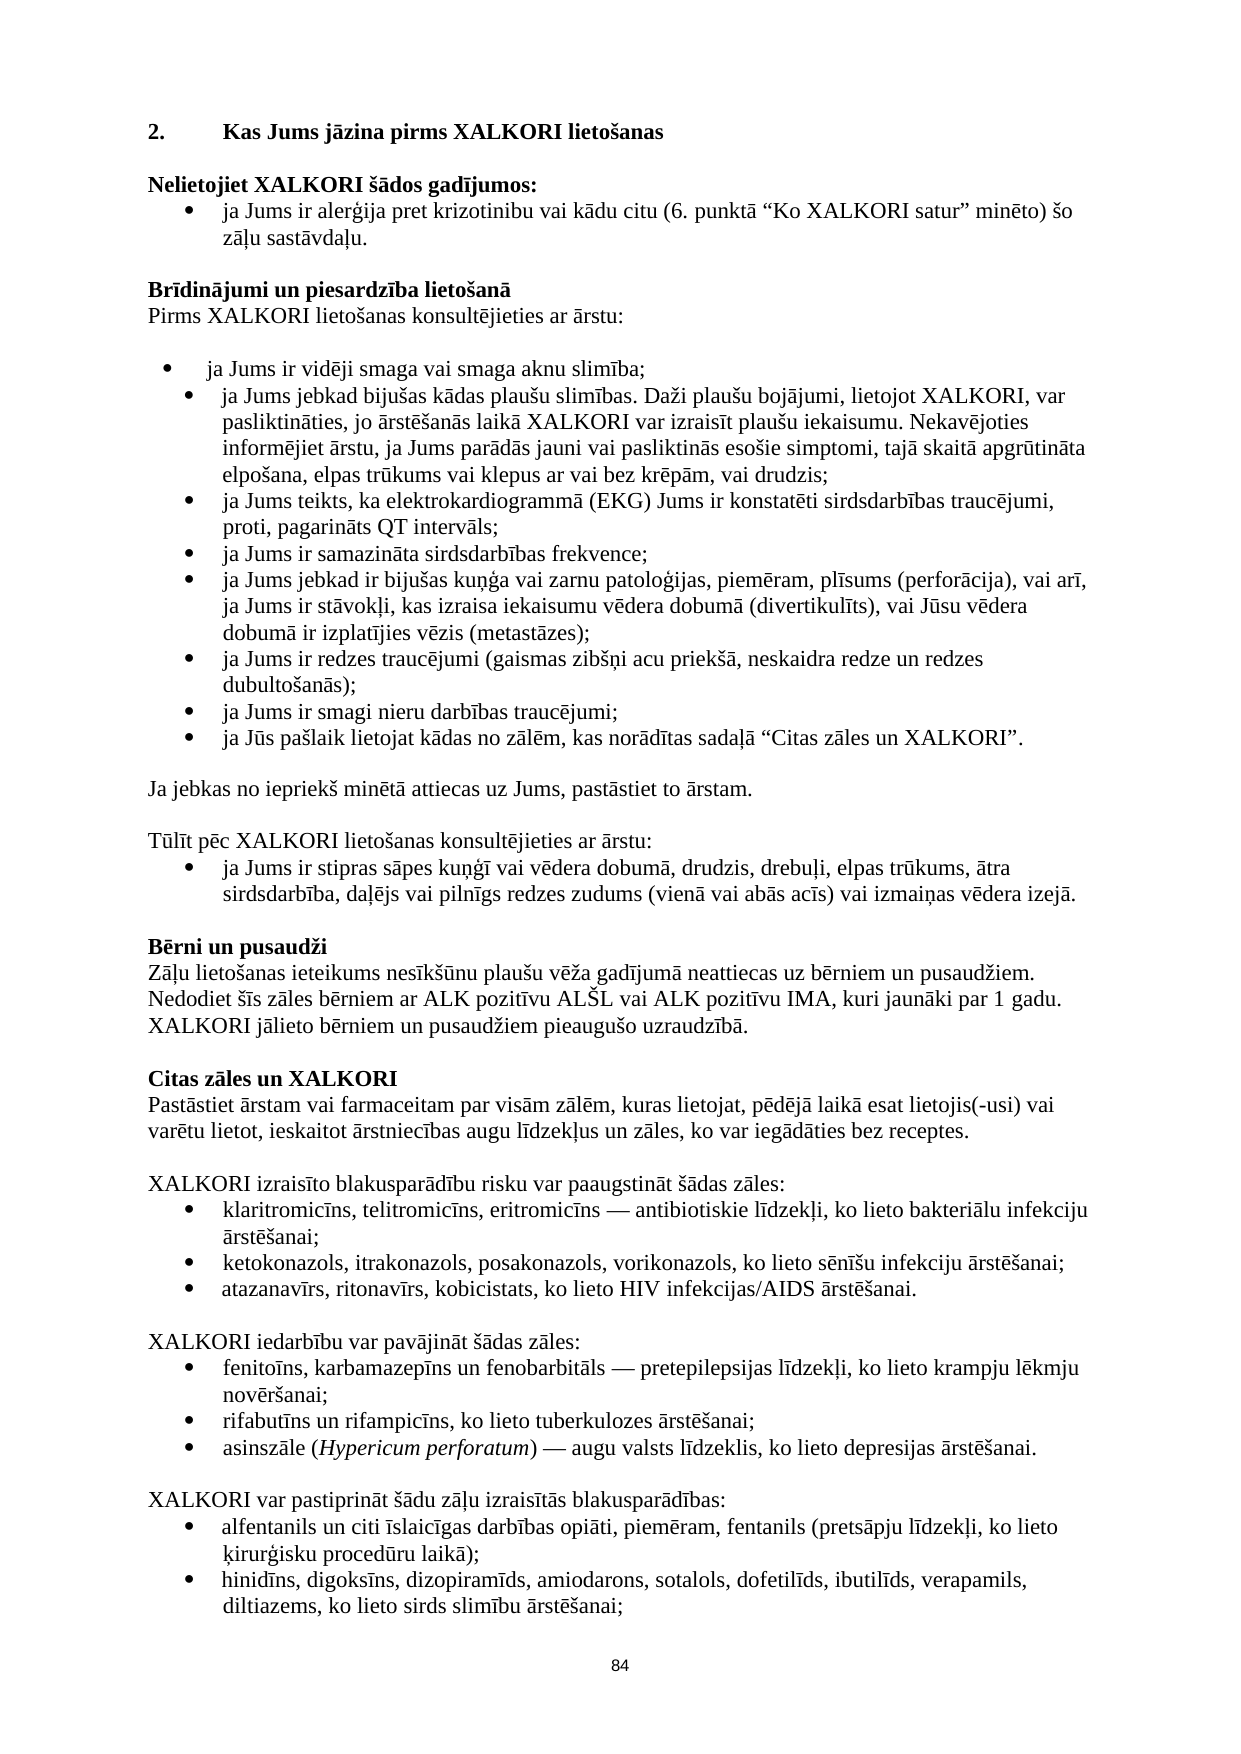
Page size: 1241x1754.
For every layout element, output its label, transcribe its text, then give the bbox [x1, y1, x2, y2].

list fenitoīns, karbamazepīns un fenobarbitāls — pretepilepsijas līdzekļi, ko lieto krampju lēkmju novēršanai; [185, 1354, 1093, 1407]
list alfentanils un citi īslaicīgas darbības opiāti, piemēram, fentanils (pretsāpju līdzekļi, ko lieto ķirurģisku procedūru laikā); [185, 1513, 1093, 1566]
list Nelietojiet XALKORI šādos gadījumos: [148, 171, 1093, 197]
text Pastāstiet ārstam vai farmaceitam par visām zālēm, kuras lietojat, pēdējā laikā esat lietojis(-usi) vai varētu lietot, ieskaitot ārstniecības augu līdzekļus un zāles, ko var iegādāties bez receptes. [148, 1091, 1093, 1144]
text XALKORI var pastiprināt šādu zāļu izraisītās blakusparādības: [148, 1486, 1093, 1513]
list atazanavīrs, ritonavīrs, kobicistats, ko lieto HIV infekcijas/AIDS ārstēšanai. [185, 1275, 1093, 1302]
list ja Jums ir samazināta sirdsdarbības frekvence; [185, 540, 1093, 566]
list hinidīns, digoksīns, dizopiramīds, amiodarons, sotalols, dofetilīds, ibutilīds, verapamils, diltiazems, ko lieto sirds slimību ārstēšanai; [185, 1566, 1093, 1619]
text XALKORI iedarbību var pavājināt šādas zāles: [148, 1328, 1093, 1354]
list Citas zāles un XALKORI [148, 1064, 1093, 1091]
list klaritromicīns, telitromicīns, eritromicīns — antibiotiskie līdzekļi, ko lieto bakteriālu infekciju ārstēšanai; [185, 1196, 1093, 1249]
list ja Jūs pašlaik lietojat kādas no zālēm, kas norādītas sadaļā “Citas zāles un XALKORI”. [185, 724, 1093, 751]
list asinszāle (Hypericum perforatum) — augu valsts līdzeklis, ko lieto depresijas ārstēšanai. [185, 1433, 1093, 1460]
text Zāļu lietošanas ieteikums nesīkšūnu plaušu vēža gadījumā neattiecas uz bērniem un pusaudžiem. Nedodiet šīs zāles bērniem ar ALK pozitīvu ALŠL vai ALK pozitīvu IMA, kuri jaunāki par 1 gadu. XALKORI jālieto bērniem un pusaudžiem pieaugušo uzraudzībā. [148, 959, 1093, 1038]
list ja Jums ir smagi nieru darbības traucējumi; [185, 698, 1093, 724]
list ja Jums jebkad ir bijušas kuņģa vai zarnu patoloģijas, piemēram, plīsums (perforācija), vai arī, ja Jums ir stāvokļi, kas izraisa iekaisumu vēdera dobumā (divertikulīts), vai Jūsu vēdera dobumā ir izplatījies vēzis (metastāzes); [185, 566, 1093, 645]
list Pirms XALKORI lietošanas konsultējieties ar ārstu: [148, 303, 1093, 329]
list ja Jums ir alerģija pret krizotinibu vai kādu citu (6. punktā “Ko XALKORI satur” minēto) šo zāļu sastāvdaļu. [185, 197, 1093, 250]
list ja Jums ir stipras sāpes kuņģī vai vēdera dobumā, drudzis, drebuļi, elpas trūkums, ātra sirdsdarbība, daļējs vai pilnīgs redzes zudums (vienā vai abās acīs) vai izmaiņas vēdera izejā. [185, 854, 1093, 906]
text XALKORI izraisīto blakusparādību risku var paaugstināt šādas zāles: [148, 1170, 1093, 1196]
list ja Jums teikts, ka elektrokardiogrammā (EKG) Jums ir konstatēti sirdsdarbības traucējumi, proti, pagarināts QT intervāls; [185, 487, 1093, 540]
list rifabutīns un rifampicīns, ko lieto tuberkulozes ārstēšanai; [185, 1407, 1093, 1433]
list ja Jums jebkad bijušas kādas plaušu slimības. Daži plaušu bojājumi, lietojot XALKORI, var pasliktināties, jo ārstēšanās laikā XALKORI var izraisīt plaušu iekaisumu. Nekavējoties informējiet ārstu, ja Jums parādās jauni vai pasliktinās esošie simptomi, tajā skaitā apgrūtināta elpošana, elpas trūkums vai klepus ar vai bez krēpām, vai drudzis; [185, 382, 1093, 487]
list Ja jebkas no iepriekš minētā attiecas uz Jums, pastāstiet to ārstam. [148, 775, 1093, 801]
list ja Jums ir vidēji smaga vai smaga aknu slimība; [163, 355, 1093, 382]
list Tūlīt pēc XALKORI lietošanas konsultējieties ar ārstu: [148, 827, 1093, 854]
list 2. Kas Jums jāzina pirms XALKORI lietošanas [148, 118, 1093, 144]
list Bērni un pusaudži [148, 933, 1093, 959]
list Brīdinājumi un piesardzība lietošanā [148, 276, 1093, 303]
list ketokonazols, itrakonazols, posakonazols, vorikonazols, ko lieto sēnīšu infekciju ārstēšanai; [185, 1249, 1093, 1275]
list ja Jums ir redzes traucējumi (gaismas zibšņi acu priekšā, neskaidra redze un redzes dubultošanās); [185, 645, 1093, 698]
